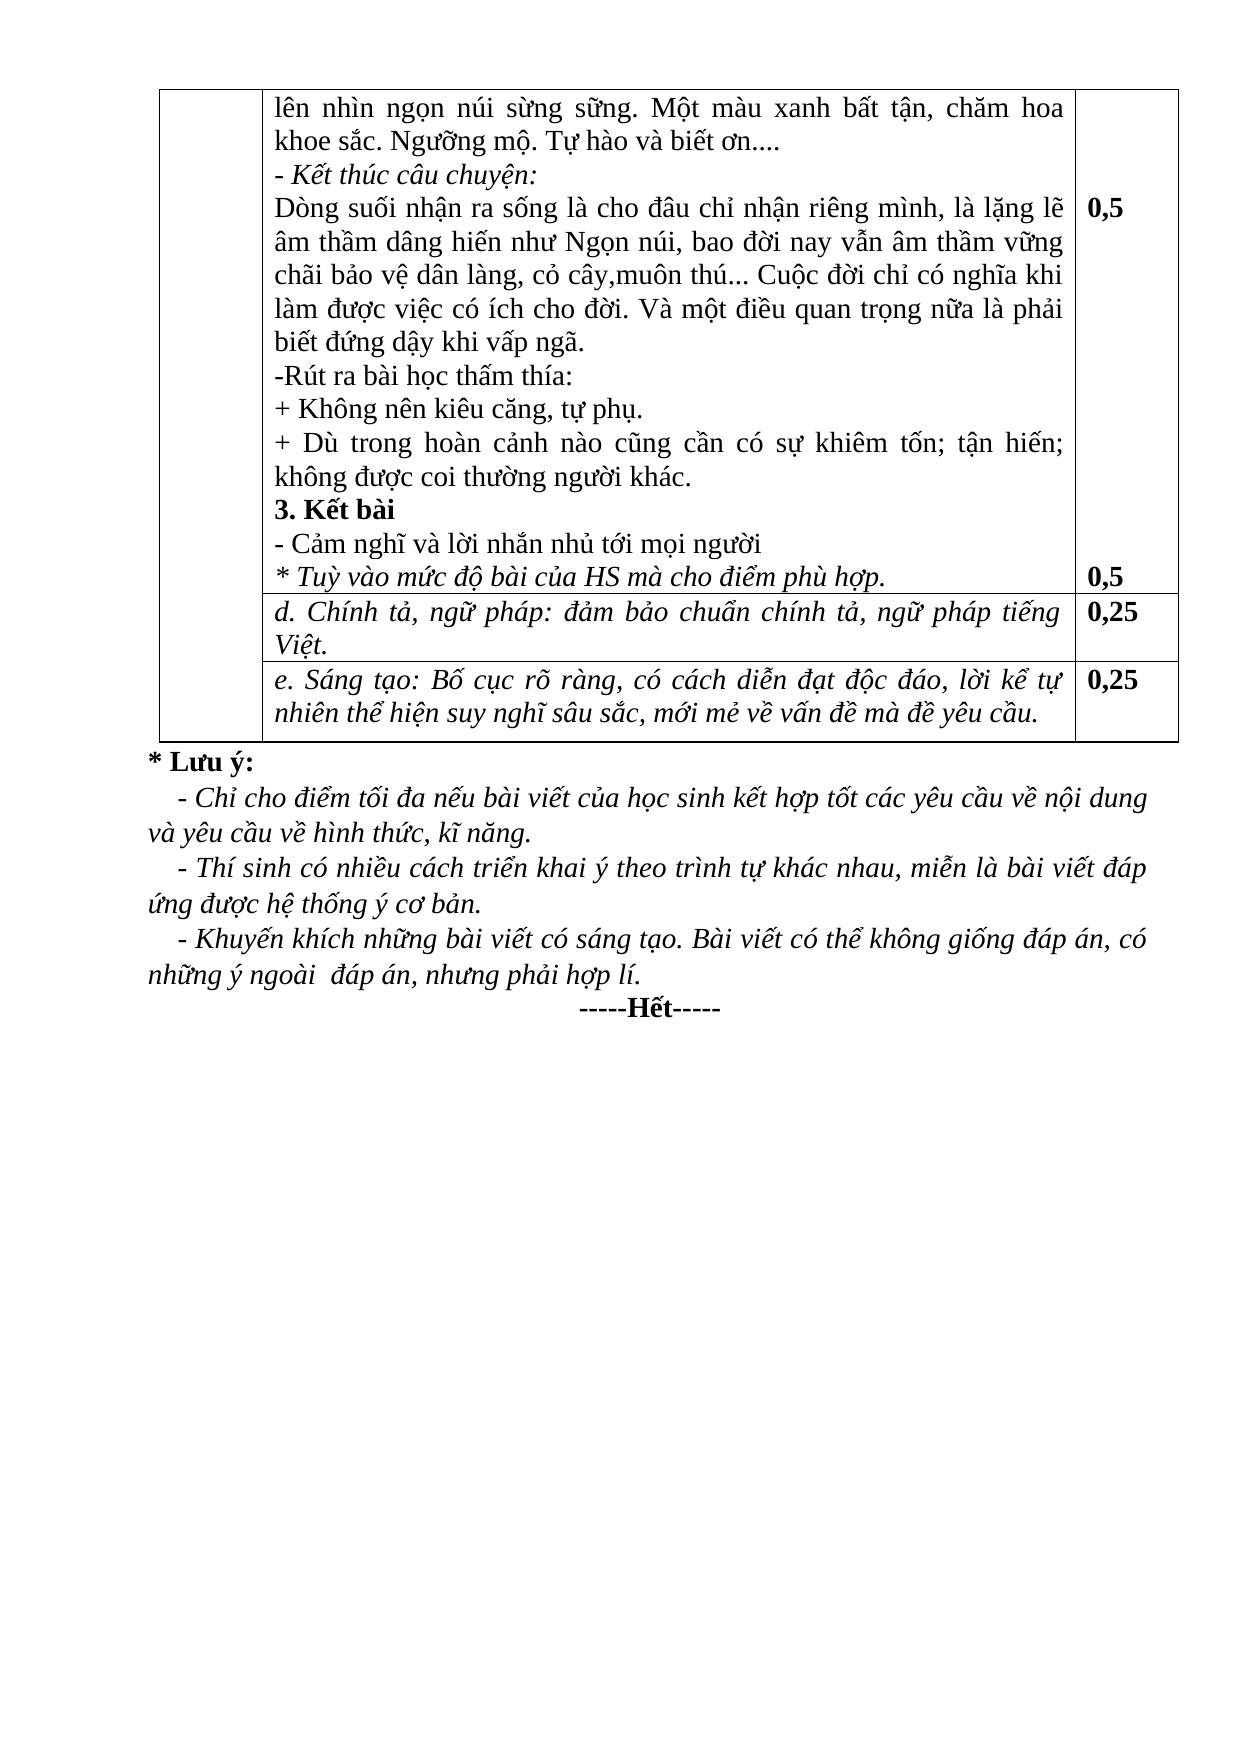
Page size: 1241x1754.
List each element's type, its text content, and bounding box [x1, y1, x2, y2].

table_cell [263, 90, 1075, 593]
table_cell d. Chính tả, ngữ pháp: đảm bảo chuẩn chính tả, ngữ pháp tiếng Việt. [263, 594, 1075, 661]
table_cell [1076, 90, 1178, 593]
text -----Hết----- [148, 990, 1152, 1024]
table_cell 0,25 [1076, 662, 1178, 741]
text * Lưu ý: [148, 742, 1152, 778]
text - Thí sinh có nhiều cách triển khai ý theo trình tự khác nhau, miễn là bài viết đáp ứng được hệ thống ý cơ bản. [148, 849, 1152, 919]
text - Chỉ cho điểm tối đa nếu bài viết của học sinh kết hợp tốt các yêu cầu về nội dung và yêu cầu về hình thức, kĩ năng. [148, 778, 1152, 849]
table_cell e. Sáng tạo: Bố cục rõ ràng, có cách diễn đạt độc đáo, lời kể tự nhiên thể hiện suy nghĩ sâu sắc, mới mẻ về vấn đề mà đề yêu cầu. [263, 662, 1075, 741]
table_cell 0,25 [1076, 594, 1178, 661]
text - Khuyến khích những bài viết có sáng tạo. Bài viết có thể không giống đáp án, có những ý ngoài đáp án, nhưng phải hợp lí. [148, 919, 1152, 990]
